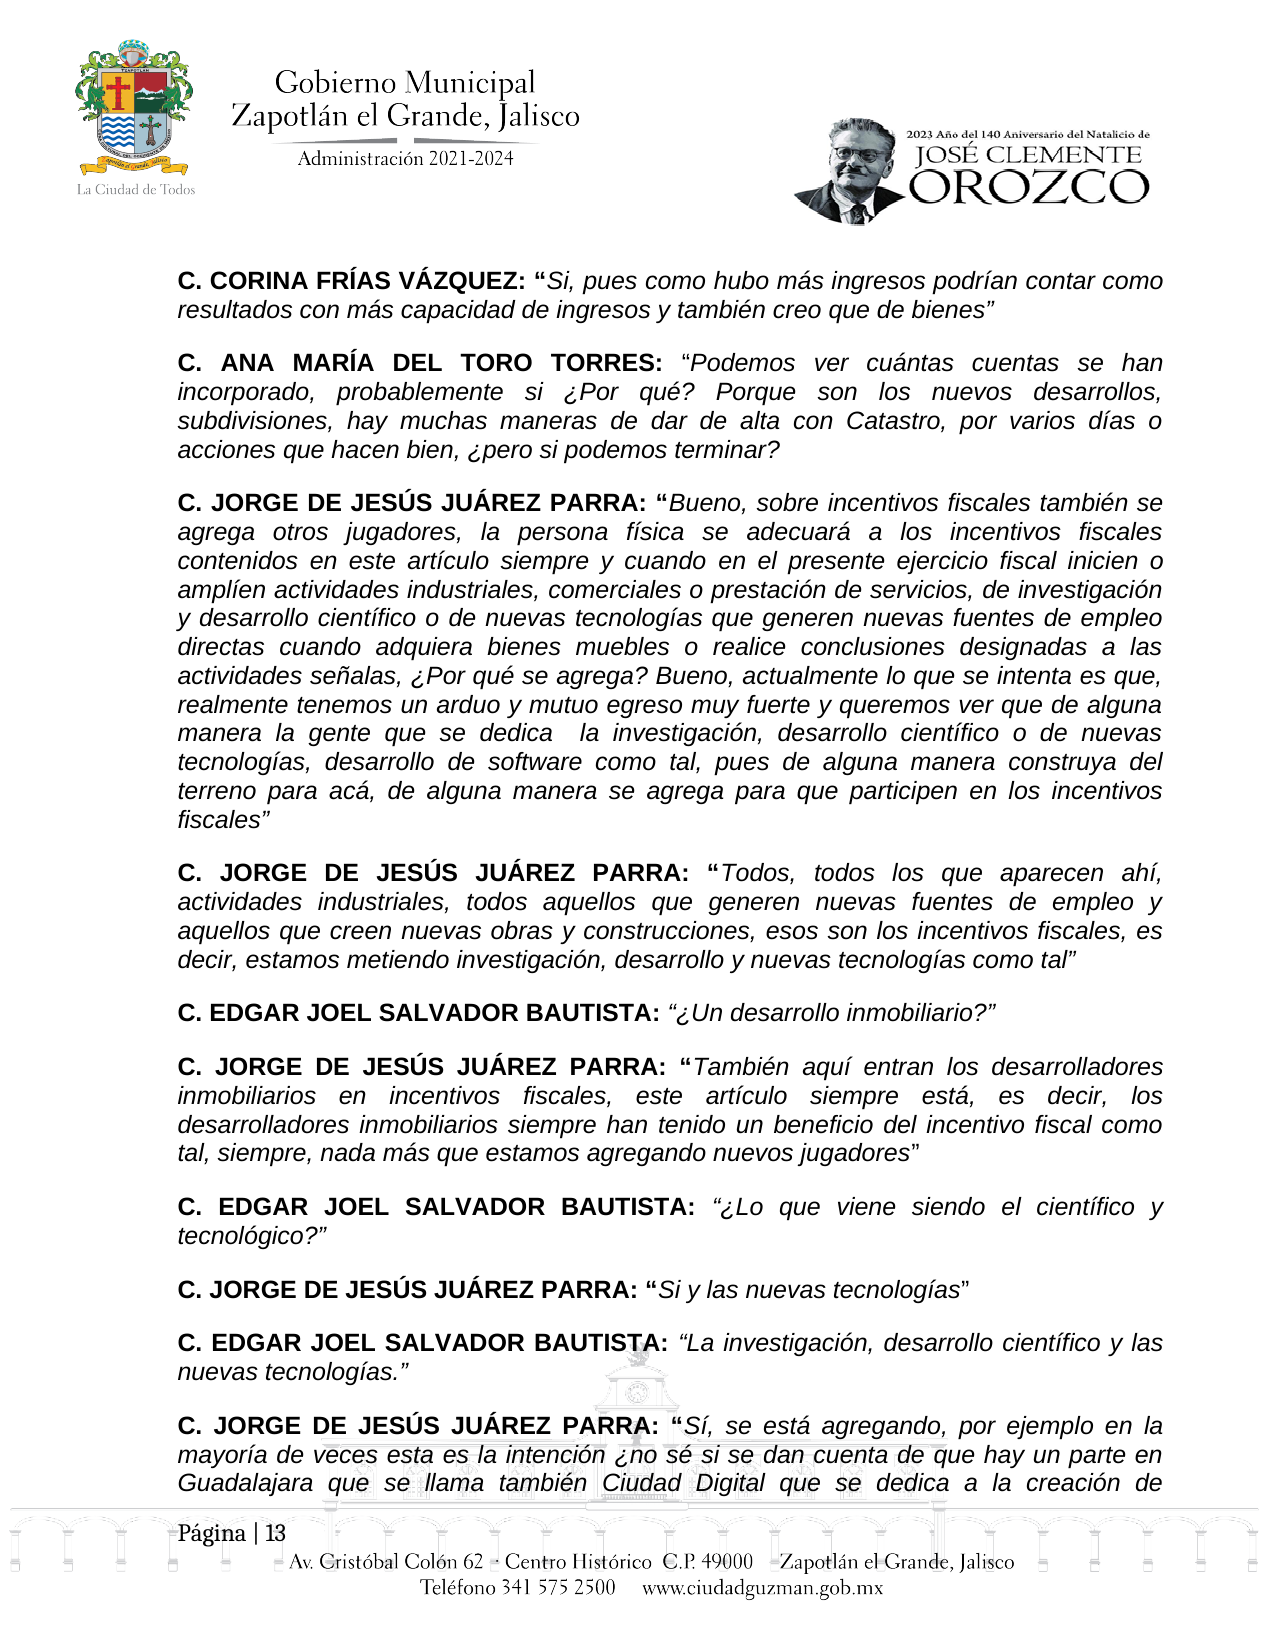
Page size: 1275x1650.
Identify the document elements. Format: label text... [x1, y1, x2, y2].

text C. JORGE DE JESÚS JUÁREZ PARRA: “Bueno, sobre incentivos fiscales también se agrega otros jugadores, la persona física se adecuará a los incentivos fiscales contenidos en este artículo siempre y cuando en el presente ejercicio fiscal inicien o amplíen actividades industriales, comerciales o prestación de servicios, de investigación y desarrollo científico o de nuevas tecnologías que generen nuevas fuentes de empleo directas cuando adquiera bienes muebles o realice conclusiones designadas a las actividades señalas, ¿Por qué se agrega? Bueno, actualmente lo que se intenta es que, realmente tenemos un arduo y mutuo egreso muy fuerte y queremos ver que de alguna manera la gente que se dedica la investigación, desarrollo científico o de nuevas tecnologías, desarrollo de software como tal, pues de alguna manera construya del terreno para acá, de alguna manera se agrega para que participen en los incentivos fiscales” [177, 488, 1167, 833]
text C. JORGE DE JESÚS JUÁREZ PARRA: “Todos, todos los que aparecen ahí, actividades industriales, todos aquellos que generen nuevas fuentes de empleo y aquellos que creen nuevas obras y construcciones, esos son los incentivos fiscales, es decir, estamos metiendo investigación, desarrollo y nuevas tecnologías como tal” [177, 858, 1167, 973]
text C. EDGAR JOEL SALVADOR BAUTISTA: “La investigación, desarrollo científico y las nuevas tecnologías.” [177, 1328, 1167, 1386]
text C. JORGE DE JESÚS JUÁREZ PARRA: “Si y las nuevas tecnologías” [177, 1274, 1167, 1303]
text C. CORINA FRÍAS VÁZQUEZ: “Si, pues como hubo más ingresos podrían contar como resultados con más capacidad de ingresos y también creo que de bienes” [177, 266, 1167, 323]
text C. EDGAR JOEL SALVADOR BAUTISTA: “¿Un desarrollo inmobiliario?” [177, 998, 1167, 1027]
text C. EDGAR JOEL SALVADOR BAUTISTA: “¿Lo que viene siendo el científico y tecnológico?” [177, 1192, 1167, 1249]
text C. ANA MARÍA DEL TORO TORRES: “Podemos ver cuántas cuentas se han incorporado, probablemente si ¿Por qué? Porque son los nuevos desarrollos, subdivisiones, hay muchas maneras de dar de alta con Catastro, por varios días o acciones que hacen bien, ¿pero si podemos terminar? [177, 348, 1167, 463]
text C. JORGE DE JESÚS JUÁREZ PARRA: “También aquí entran los desarrolladores inmobiliarios en incentivos fiscales, este artículo siempre está, es decir, los desarrolladores inmobiliarios siempre han tenido un beneficio del incentivo fiscal como tal, siempre, nada más que estamos agregando nuevos jugadores” [177, 1052, 1167, 1167]
picture [0, 0, 1272, 1643]
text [177, 1411, 1167, 1497]
